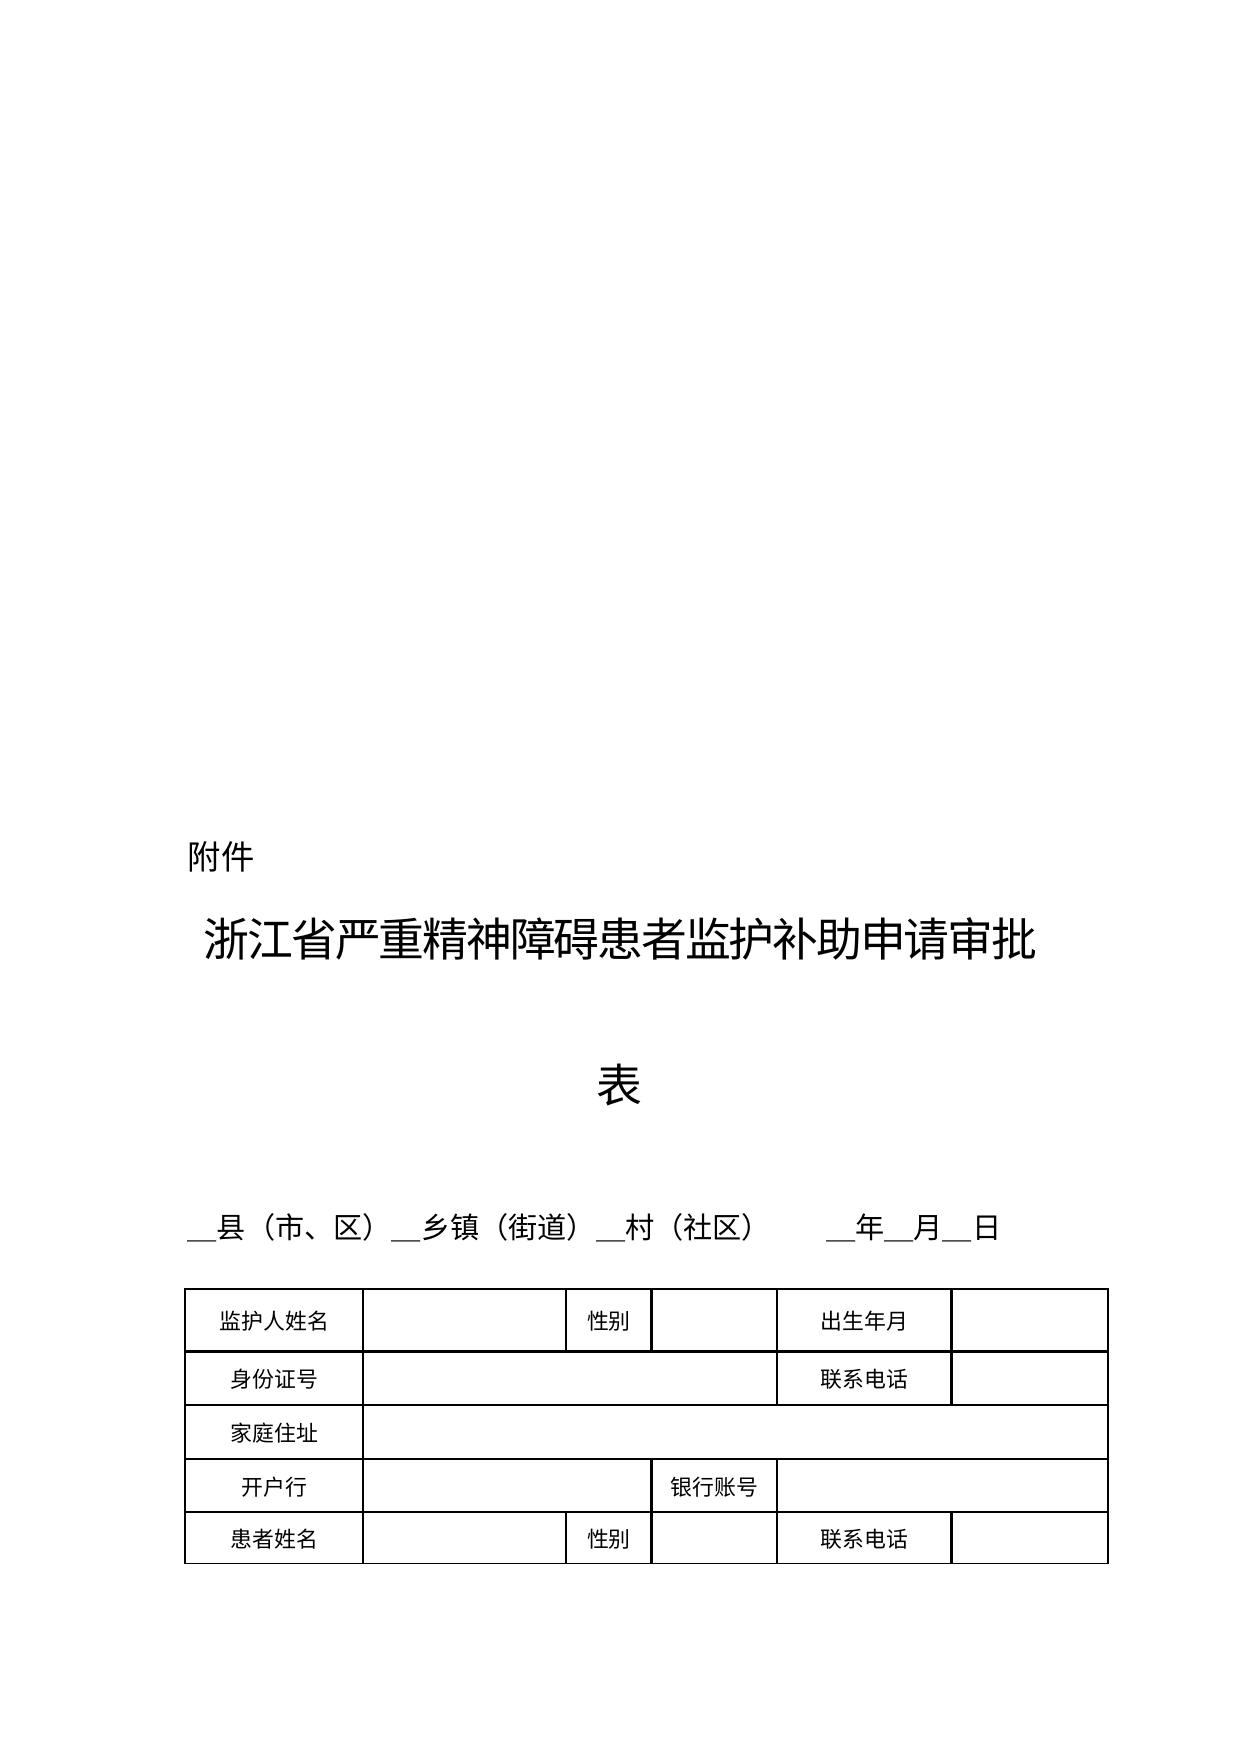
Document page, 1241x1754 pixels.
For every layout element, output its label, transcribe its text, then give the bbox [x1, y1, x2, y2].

table_cell 开户行 [186, 1460, 362, 1511]
table_cell [953, 1513, 1107, 1563]
table_header [364, 1290, 565, 1350]
text ＿县（市、区）＿乡镇（街道）＿村（社区） ＿年＿月＿日 [187, 1193, 1053, 1258]
table_cell [953, 1353, 1107, 1404]
table_cell [778, 1460, 1107, 1511]
table_cell 联系电话 [778, 1353, 950, 1404]
table_cell [364, 1460, 650, 1511]
table_cell [364, 1406, 1107, 1458]
table_header [953, 1290, 1107, 1350]
table_cell [653, 1513, 776, 1563]
table_header 监护人姓名 [186, 1290, 362, 1350]
table_header 性别 [567, 1290, 650, 1350]
table_header [653, 1290, 776, 1350]
table_header 出生年月 [778, 1290, 950, 1350]
table_cell 身份证号 [186, 1353, 362, 1404]
table_cell 联系电话 [778, 1513, 950, 1563]
table_cell [364, 1513, 565, 1563]
table_cell 家庭住址 [186, 1406, 362, 1458]
table_cell 性别 [567, 1513, 650, 1563]
table_cell [364, 1353, 776, 1404]
text 附件 [187, 822, 1062, 887]
text 浙江省严重精神障碍患者监护补助申请审批表 [187, 887, 1053, 1131]
table_cell 患者姓名 [186, 1513, 362, 1563]
table_cell 银行账号 [653, 1460, 776, 1511]
